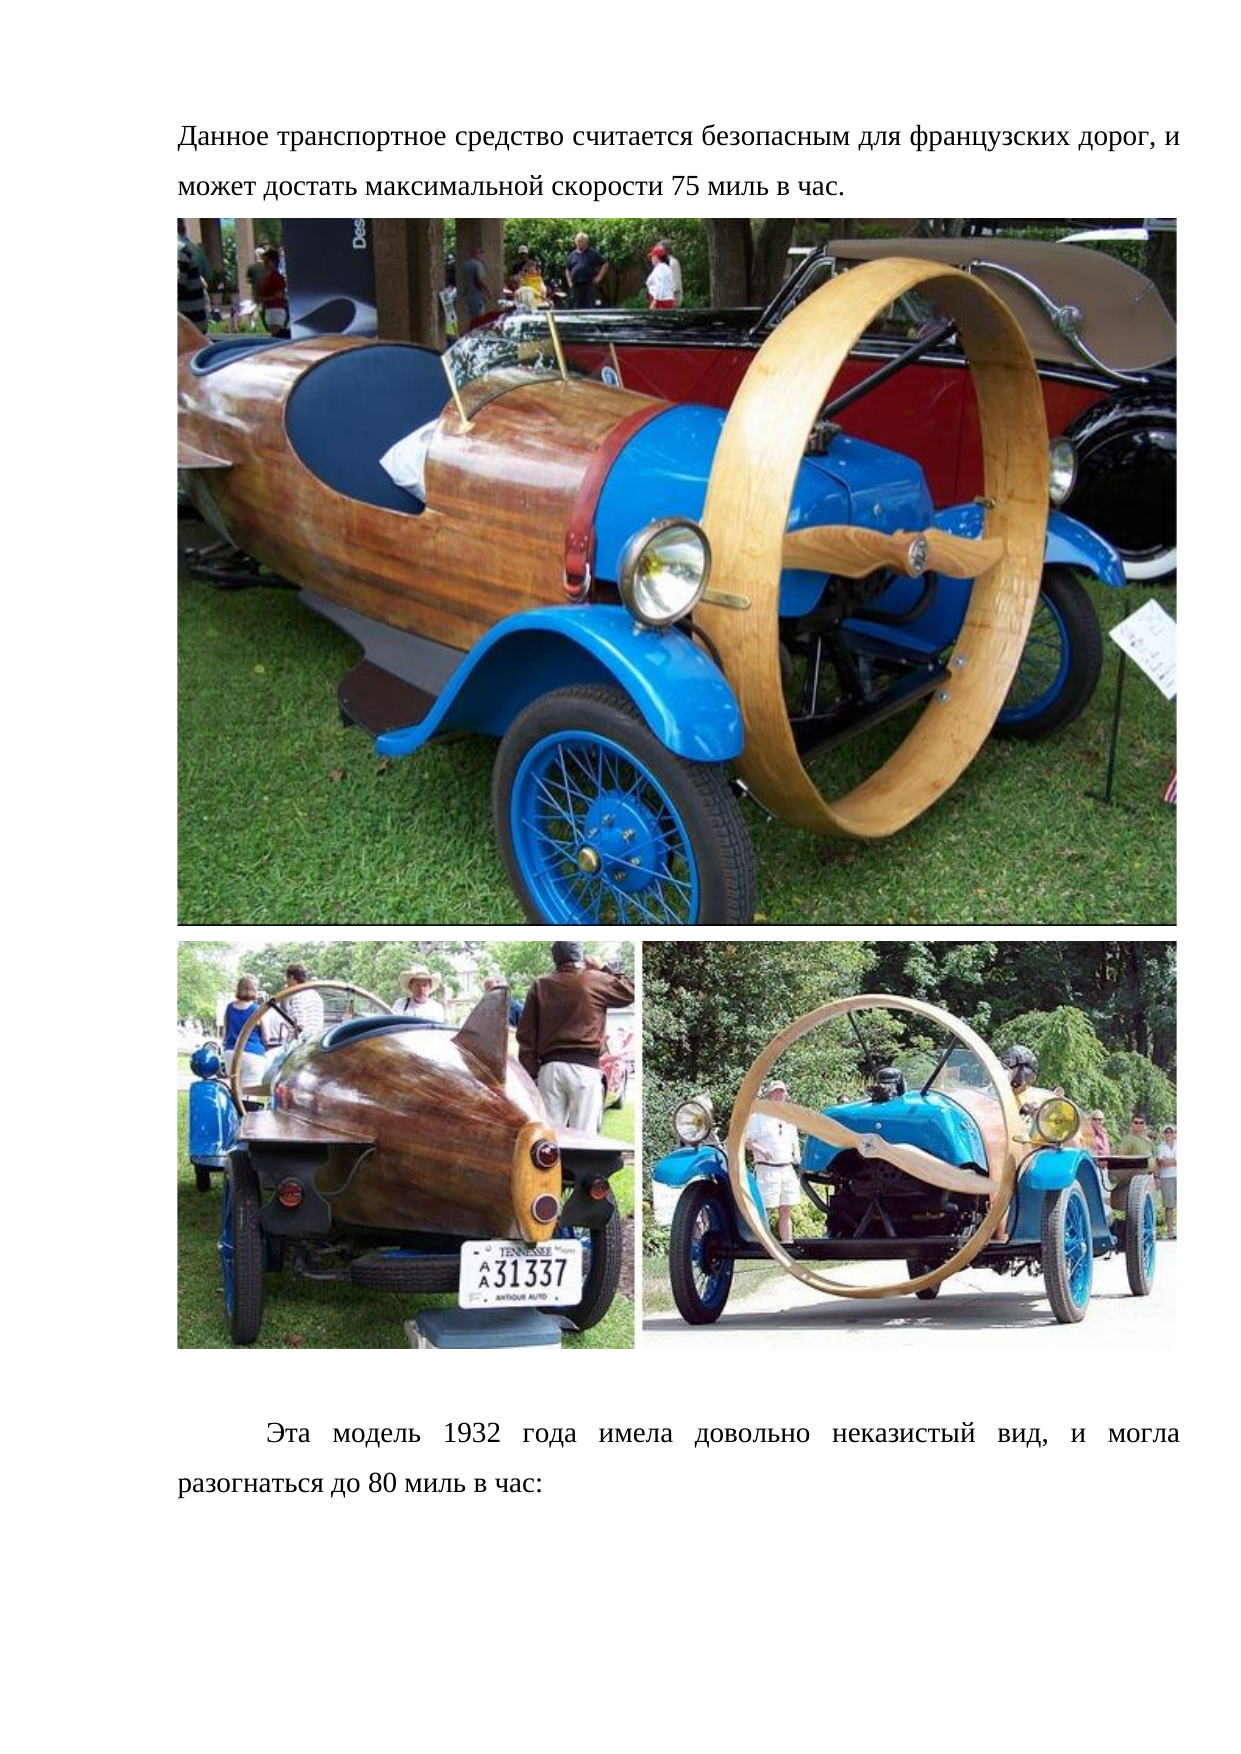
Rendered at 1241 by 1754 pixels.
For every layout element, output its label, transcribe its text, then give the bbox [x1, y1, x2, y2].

picture [177, 941, 1177, 1349]
text Эта модель 1932 года имела довольно неказистый вид, и могла разогнаться до 80 миль в час: [177, 1415, 1181, 1499]
picture [177, 218, 1177, 926]
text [177, 118, 1181, 202]
